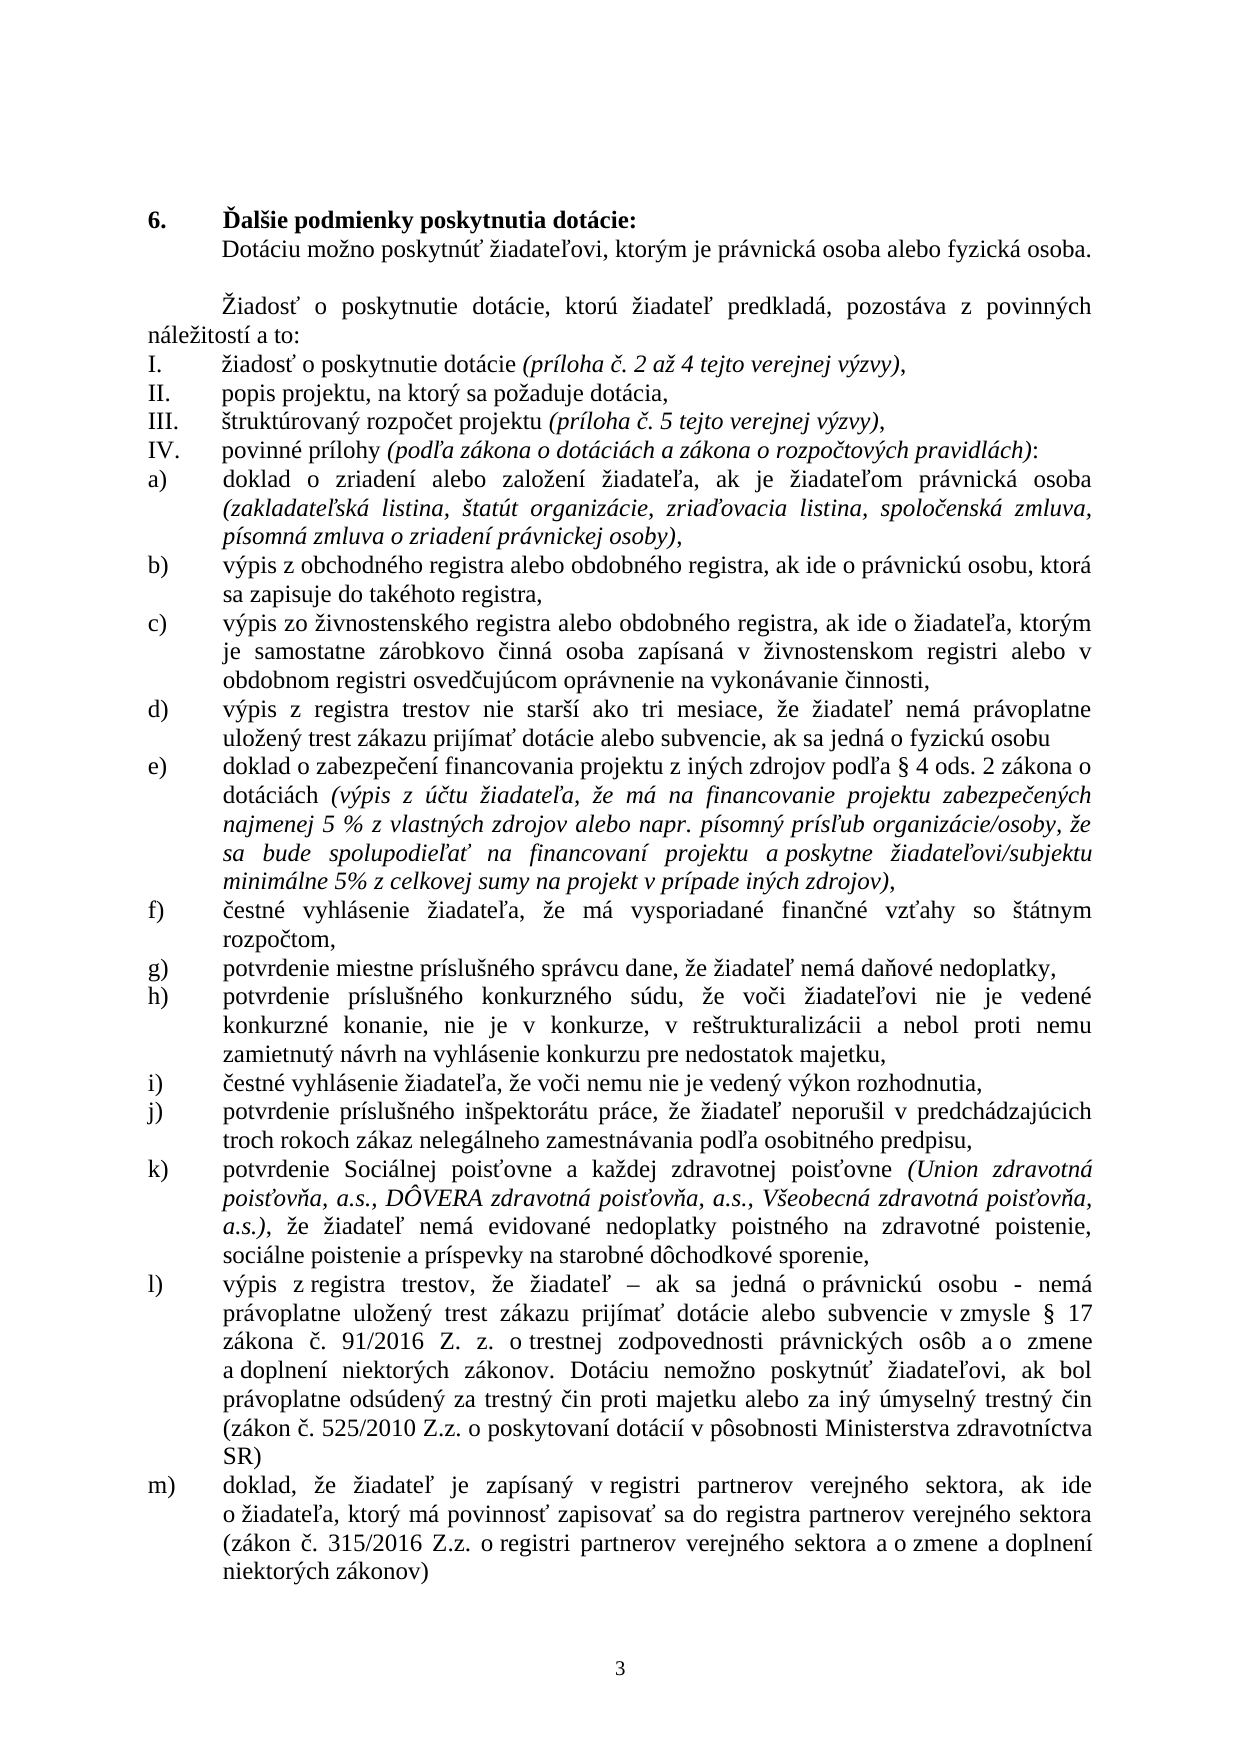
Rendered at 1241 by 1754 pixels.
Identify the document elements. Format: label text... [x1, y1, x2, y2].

list doklad o zabezpečení financovania projektu z iných zdrojov podľa § 4 ods. 2 zákona o dotáciách (výpis z účtu žiadateľa, že má na financovanie projektu zabezpečených najmenej 5 % z vlastných zdrojov alebo napr. písomný prísľub organizácie/osoby, že sa bude spolupodieľať na financovaní projektu a poskytne žiadateľovi/subjektu minimálne 5% z celkovej sumy na projekt v prípade iných zdrojov), [148, 751, 1093, 895]
list výpis z obchodného registra alebo obdobného registra, ak ide o právnickú osobu, ktorá sa zapisuje do takéhoto registra, [148, 550, 1093, 608]
list popis projektu, na ktorý sa požaduje dotácia, [148, 378, 1093, 406]
list potvrdenie miestne príslušného správcu dane, že žiadateľ nemá daňové nedoplatky, [148, 953, 1093, 981]
list doklad o zriadení alebo založení žiadateľa, ak je žiadateľom právnická osoba (zakladateľská listina, štatút organizácie, zriaďovacia listina, spoločenská zmluva, písomná zmluva o zriadení právnickej osoby), [148, 464, 1093, 550]
list čestné vyhlásenie žiadateľa, že má vysporiadané finančné vzťahy so štátnym rozpočtom, [148, 895, 1093, 953]
list potvrdenie Sociálnej poisťovne a každej zdravotnej poisťovne (Union zdravotná poisťovňa, a.s., DÔVERA zdravotná poisťovňa, a.s., Všeobecná zdravotná poisťovňa, a.s.), že žiadateľ nemá evidované nedoplatky poistného na zdravotné poistenie, sociálne poistenie a príspevky na starobné dôchodkové sporenie, [148, 1154, 1093, 1269]
list Ďalšie podmienky poskytnutia dotácie: [148, 205, 1093, 234]
text Žiadosť o poskytnutie dotácie, ktorú žiadateľ predkladá, pozostáva z povinných náležitostí a to: [148, 291, 1093, 349]
list doklad, že žiadateľ je zapísaný v registri partnerov verejného sektora, ak ide o žiadateľa, ktorý má povinnosť zapisovať sa do registra partnerov verejného sektora (zákon č. 315/2016 Z.z. o registri partnerov verejného sektora a o zmene a doplnení niektorých zákonov) [148, 1470, 1093, 1585]
text Dotáciu možno poskytnúť žiadateľovi, ktorým je právnická osoba alebo fyzická osoba. [148, 234, 1093, 263]
list žiadosť o poskytnutie dotácie (príloha č. 2 až 4 tejto verejnej výzvy), [148, 349, 1093, 378]
list povinné prílohy (podľa zákona o dotáciách a zákona o rozpočtových pravidlách): [148, 435, 1093, 464]
list čestné vyhlásenie žiadateľa, že voči nemu nie je vedený výkon rozhodnutia, [148, 1068, 1093, 1096]
list výpis z registra trestov, že žiadateľ – ak sa jedná o právnickú osobu - nemá právoplatne uložený trest zákazu prijímať dotácie alebo subvencie v zmysle § 17 zákona č. 91/2016 Z. z. o trestnej zodpovednosti právnických osôb a o zmene a doplnení niektorých zákonov. Dotáciu nemožno poskytnúť žiadateľovi, ak bol právoplatne odsúdený za trestný čin proti majetku alebo za iný úmyselný trestný čin (zákon č. 525/2010 Z.z. o poskytovaní dotácií v pôsobnosti Ministerstva zdravotníctva SR) [148, 1269, 1093, 1470]
list potvrdenie príslušného inšpektorátu práce, že žiadateľ neporušil v predchádzajúcich troch rokoch zákaz nelegálneho zamestnávania podľa osobitného predpisu, [148, 1096, 1093, 1154]
list výpis z registra trestov nie starší ako tri mesiace, že žiadateľ nemá právoplatne uložený trest zákazu prijímať dotácie alebo subvencie, ak sa jedná o fyzickú osobu [148, 694, 1093, 751]
list potvrdenie príslušného konkurzného súdu, že voči žiadateľovi nie je vedené konkurzné konanie, nie je v konkurze, v reštrukturalizácii a nebol proti nemu zamietnutý návrh na vyhlásenie konkurzu pre nedostatok majetku, [148, 981, 1093, 1068]
list štruktúrovaný rozpočet projektu (príloha č. 5 tejto verejnej výzvy), [148, 406, 1093, 435]
list výpis zo živnostenského registra alebo obdobného registra, ak ide o žiadateľa, ktorým je samostatne zárobkovo činná osoba zapísaná v živnostenskom registri alebo v obdobnom registri osvedčujúcom oprávnenie na vykonávanie činnosti, [148, 608, 1093, 694]
